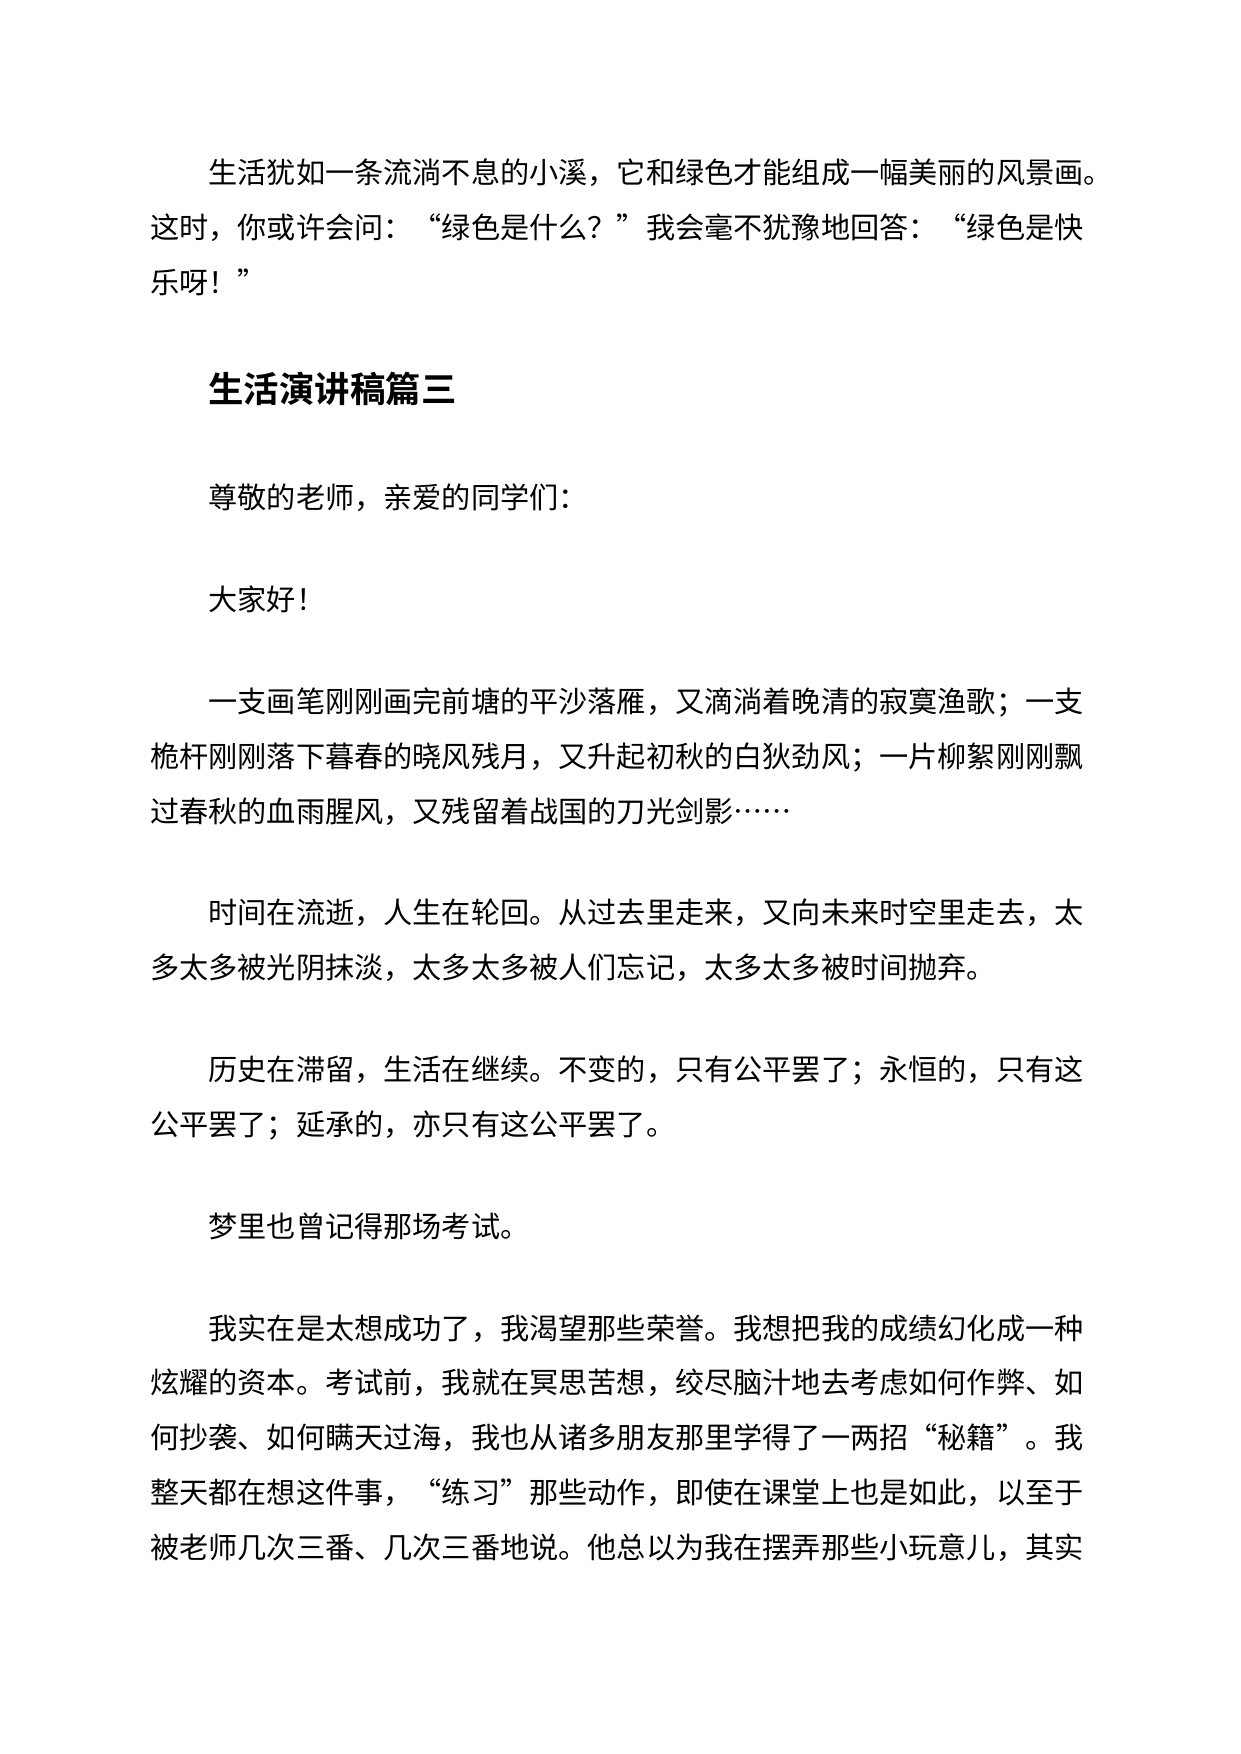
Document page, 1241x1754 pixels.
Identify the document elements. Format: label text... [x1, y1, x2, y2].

text 生活演讲稿篇三 [150, 362, 1090, 413]
text 历史在滞留，生活在继续。不变的，只有公平罢了；永恒的，只有这公平罢了；延承的，亦只有这公平罢了。 [150, 1047, 1090, 1144]
text 生活犹如一条流淌不息的小溪，它和绿色才能组成一幅美丽的风景画。这时，你或许会问：“绿色是什么？”我会毫不犹豫地回答：“绿色是快乐呀！” [150, 150, 1090, 302]
text 一支画笔刚刚画完前塘的平沙落雁，又滴淌着晚清的寂寞渔歌；一支桅杆刚刚落下暮春的晓风残月，又升起初秋的白狄劲风；一片柳絮刚刚飘过春秋的血雨腥风，又残留着战国的刀光剑影…… [150, 678, 1090, 831]
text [150, 1305, 1090, 1567]
text 大家好！ [150, 577, 1090, 619]
text 时间在流逝，人生在轮回。从过去里走来，又向未来时空里走去，太多太多被光阴抹淡，太多太多被人们忘记，太多太多被时间抛弃。 [150, 890, 1090, 987]
text 梦里也曾记得那场考试。 [150, 1203, 1090, 1246]
text 尊敬的老师，亲爱的同学们： [150, 475, 1090, 517]
